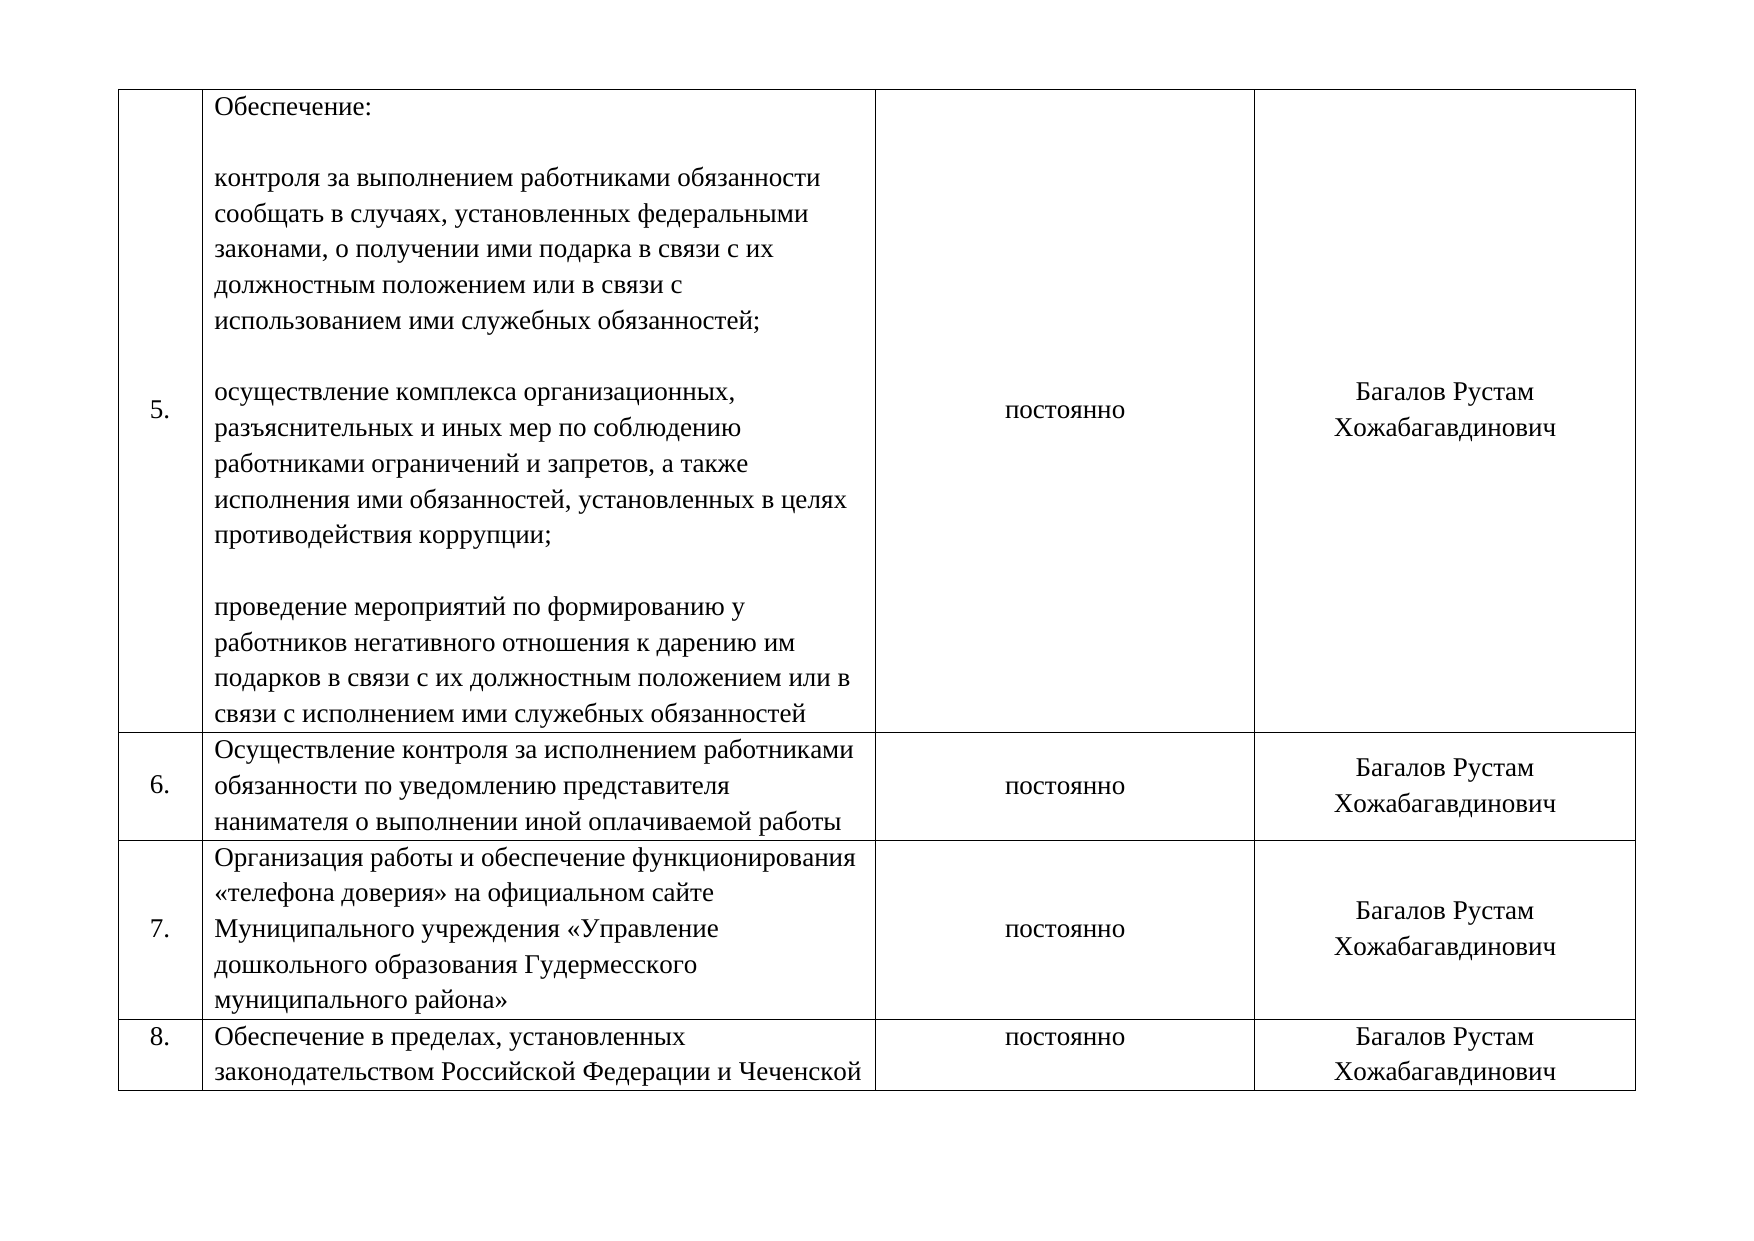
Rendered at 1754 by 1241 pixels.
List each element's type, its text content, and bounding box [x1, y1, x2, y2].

table_cell Багалов Рустам Хожабагавдинович [1255, 841, 1635, 1018]
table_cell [1255, 90, 1635, 732]
table_cell [119, 1020, 202, 1090]
table_cell Осуществление контроля за исполнением работниками обязанности по уведомлению представителя нанимателя о выполнении иной оплачиваемой работы [203, 733, 875, 839]
table_cell Багалов Рустам Хожабагавдинович [1255, 733, 1635, 839]
table_cell Организация работы и обеспечение функционирования «телефона доверия» на официальном сайте Муниципального учреждения «Управление дошкольного образования Гудермесского муниципального района» [203, 841, 875, 1018]
table_cell [119, 733, 202, 839]
table_cell Обеспечение: контроля за выполнением работниками обязанности сообщать в случаях, установленных федеральными законами, о получении ими подарка в связи с их должностным положением или в связи с использованием ими служебных обязанностей; осуществление комплекса организационных, разъяснительных и иных мер по соблюдению работниками ограничений и запретов, а также исполнения ими обязанностей, установленных в целях противодействия коррупции; проведение мероприятий по формированию у работников негативного отношения к дарению им подарков в связи с их должностным положением или в связи с исполнением ими служебных обязанностей [203, 90, 875, 732]
table_cell постоянно [876, 841, 1254, 1018]
table_cell постоянно [876, 733, 1254, 839]
table_cell [119, 841, 202, 1018]
table_cell постоянно [876, 90, 1254, 732]
table_cell [119, 90, 202, 732]
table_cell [1255, 1020, 1635, 1090]
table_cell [203, 1020, 875, 1090]
table_cell постоянно [876, 1020, 1254, 1090]
